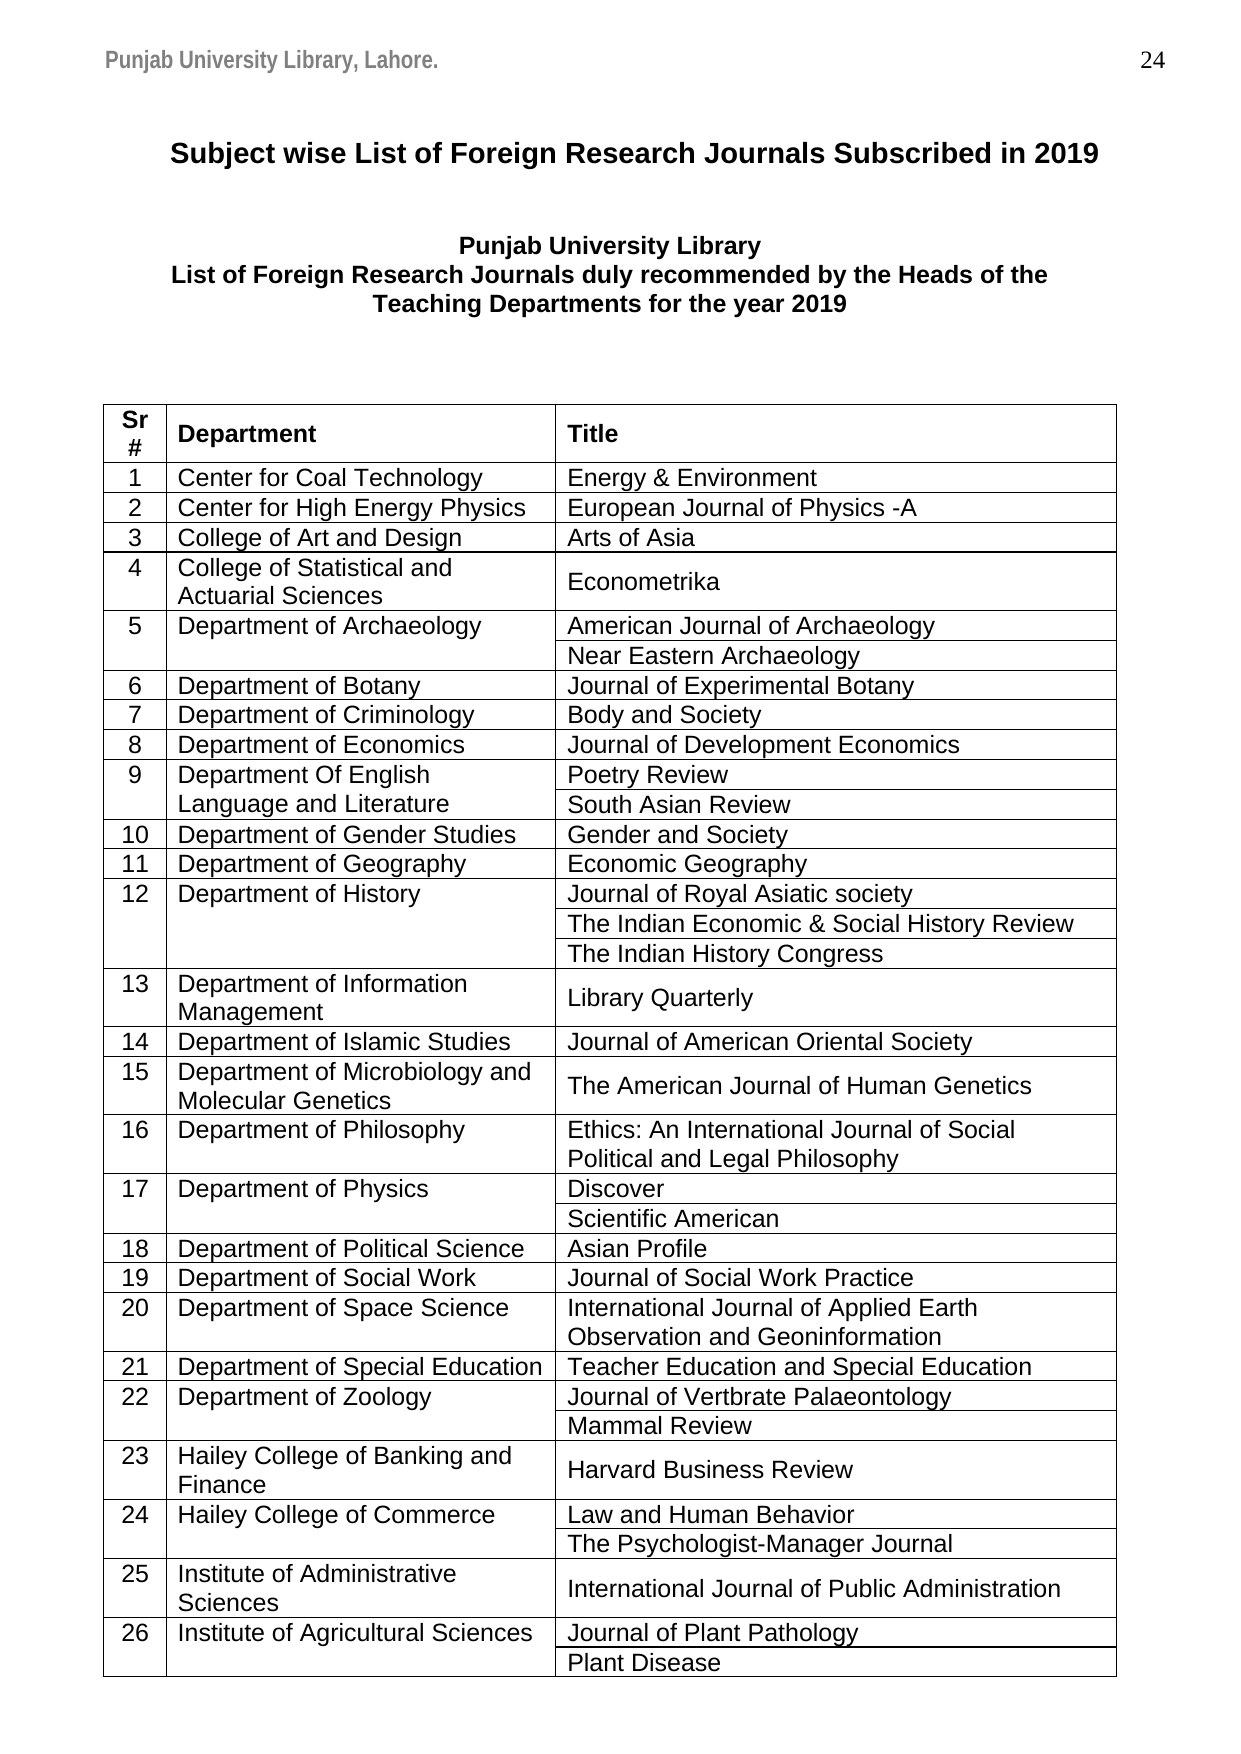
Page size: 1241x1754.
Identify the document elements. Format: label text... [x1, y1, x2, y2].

table_cell 20 [104, 1293, 166, 1351]
table_cell List of Foreign Research Journals duly recommended by the Heads of the Teaching Departments for the year 2019 [104, 260, 1116, 403]
table_cell Department of Gender Studies [167, 820, 555, 848]
table_cell 13 [104, 969, 166, 1026]
table_cell The Indian History Congress [556, 939, 1116, 967]
table_cell 6 [104, 671, 166, 699]
table_cell Department of Physics [167, 1174, 555, 1232]
table_cell Law and Human Behavior [556, 1500, 1116, 1528]
table_cell Teacher Education and Special Education [556, 1352, 1116, 1380]
table_cell Mammal Review [556, 1411, 1116, 1440]
table_cell Department of History [167, 879, 555, 967]
table_cell Discover [556, 1174, 1116, 1203]
table_cell The American Journal of Human Genetics [556, 1057, 1116, 1114]
table_cell Department of Economics [167, 730, 555, 759]
table_cell 26 [104, 1618, 166, 1676]
table_header Punjab University Library [104, 227, 1116, 260]
table_cell Journal of Experimental Botany [556, 671, 1116, 699]
table_cell Department of Social Work [167, 1263, 555, 1292]
table_cell Department Of English Language and Literature [167, 760, 555, 818]
table_cell Institute of Agricultural Sciences [167, 1618, 555, 1676]
table_cell 16 [104, 1115, 166, 1173]
table_cell Econometrika [556, 553, 1116, 610]
table_cell Journal of Plant Pathology [556, 1618, 1116, 1646]
table_cell Department of Space Science [167, 1293, 555, 1351]
table_cell Energy & Environment [556, 463, 1116, 492]
table_cell 5 [104, 611, 166, 669]
table_cell 21 [104, 1352, 166, 1380]
table_cell 25 [104, 1559, 166, 1617]
table_cell 12 [104, 879, 166, 967]
table_cell 24 [104, 1500, 166, 1558]
table_cell European Journal of Physics -A [556, 493, 1116, 522]
table_cell 18 [104, 1234, 166, 1262]
table_cell Arts of Asia [556, 523, 1116, 551]
table_cell 22 [104, 1381, 166, 1440]
table_cell The Indian Economic & Social History Review [556, 909, 1116, 938]
table_cell Department of Zoology [167, 1381, 555, 1440]
table_cell 15 [104, 1057, 166, 1114]
table_cell American Journal of Archaeology [556, 611, 1116, 640]
table_cell Harvard Business Review [556, 1441, 1116, 1498]
table_cell The Psychologist-Manager Journal [556, 1529, 1116, 1558]
table_cell Department [167, 405, 555, 462]
table_cell Department of Microbiology and Molecular Genetics [167, 1057, 555, 1114]
table_cell Title [556, 405, 1116, 462]
table_cell International Journal of Public Administration [556, 1559, 1116, 1617]
table_cell 1 [104, 463, 166, 492]
table_cell Gender and Society [556, 820, 1116, 848]
table_cell 7 [104, 700, 166, 729]
table_cell Center for High Energy Physics [167, 493, 555, 522]
table_cell Ethics: An International Journal of Social Political and Legal Philosophy [556, 1115, 1116, 1173]
table_cell International Journal of Applied Earth Observation and Geoninformation [556, 1293, 1116, 1351]
table_cell 2 [104, 493, 166, 522]
table_cell Asian Profile [556, 1234, 1116, 1262]
table_cell 11 [104, 849, 166, 878]
table_cell Department of Geography [167, 849, 555, 878]
text Subject wise List of Foreign Research Journals Subscribed in 2019 [105, 136, 1165, 169]
table_cell Journal of Social Work Practice [556, 1263, 1116, 1292]
table_cell Department of Information Management [167, 969, 555, 1026]
table_cell Journal of Vertbrate Palaeontology [556, 1381, 1116, 1410]
table_cell College of Statistical and Actuarial Sciences [167, 553, 555, 610]
table_cell Hailey College of Commerce [167, 1500, 555, 1558]
table_cell Department of Philosophy [167, 1115, 555, 1173]
table_cell 10 [104, 820, 166, 848]
table_cell Poetry Review [556, 760, 1116, 789]
table_cell 4 [104, 553, 166, 610]
table_cell 8 [104, 730, 166, 759]
table_cell Department of Special Education [167, 1352, 555, 1380]
table_cell 9 [104, 760, 166, 818]
table_cell Body and Society [556, 700, 1116, 729]
table_cell Journal of American Oriental Society [556, 1027, 1116, 1056]
table_cell Scientific American [556, 1204, 1116, 1232]
table_cell Department of Archaeology [167, 611, 555, 669]
table_cell 14 [104, 1027, 166, 1056]
table_cell Journal of Development Economics [556, 730, 1116, 759]
table_cell Library Quarterly [556, 969, 1116, 1026]
table_cell College of Art and Design [167, 523, 555, 551]
table_cell Near Eastern Archaeology [556, 641, 1116, 669]
table_cell Sr# [104, 405, 166, 462]
table_cell 23 [104, 1441, 166, 1498]
table_cell Plant Disease [556, 1648, 1116, 1676]
table_cell Department of Botany [167, 671, 555, 699]
table_cell 3 [104, 523, 166, 551]
table_cell 19 [104, 1263, 166, 1292]
table_cell Journal of Royal Asiatic society [556, 879, 1116, 908]
table_cell Hailey College of Banking and Finance [167, 1441, 555, 1498]
table_cell 17 [104, 1174, 166, 1232]
table_cell Center for Coal Technology [167, 463, 555, 492]
table_cell South Asian Review [556, 790, 1116, 818]
table_cell Department of Islamic Studies [167, 1027, 555, 1056]
table_cell Economic Geography [556, 849, 1116, 878]
table_cell Department of Political Science [167, 1234, 555, 1262]
table_cell Department of Criminology [167, 700, 555, 729]
table_cell Institute of Administrative Sciences [167, 1559, 555, 1617]
